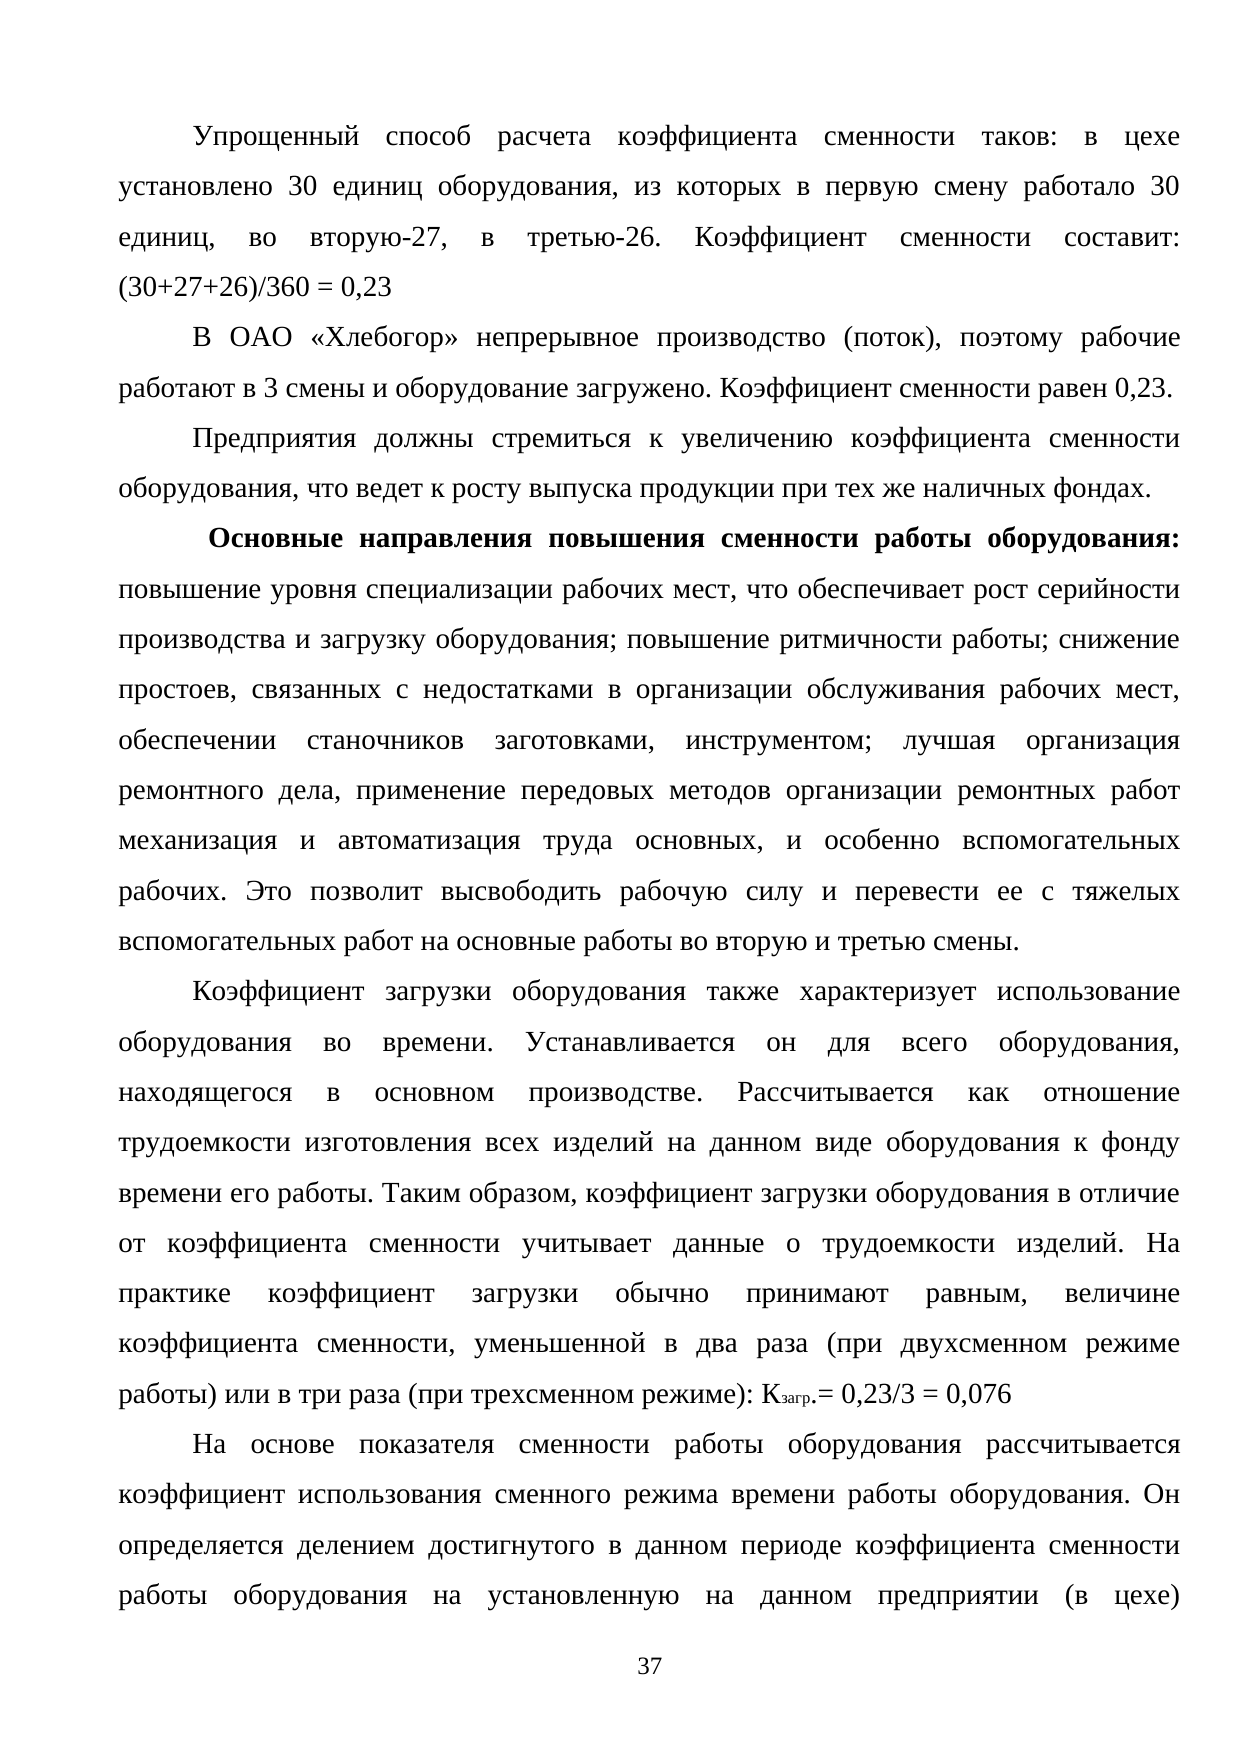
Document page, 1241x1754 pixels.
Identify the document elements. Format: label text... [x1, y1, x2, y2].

text Упрощенный способ расчета коэффициента сменности таков: в цехе установлено 30 единиц оборудования, из которых в первую смену работало 30 единиц, во вторую-27, в третью-26. Коэффициент сменности составит: (30+27+26)/360 = 0,23 [118, 118, 1181, 303]
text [118, 1426, 1181, 1611]
text Коэффициент загрузки оборудования также характеризует использование оборудования во времени. Устанавливается он для всего оборудования, находящегося в основном производстве. Рассчитывается как отношение трудоемкости изготовления всех изделий на данном виде оборудования к фонду времени его работы. Таким образом, коэффициент загрузки оборудования в отличие от коэффициента сменности учитывает данные о трудоемкости изделий. На практике коэффициент загрузки обычно принимают равным, величине коэффициента сменности, уменьшенной в два раза (при двухсменном режиме работы) или в три раза (при трехсменном режиме): Кзагр.= 0,23/3 = 0,076 [118, 973, 1181, 1409]
text Основные направления повышения сменности работы оборудования: повышение уровня специализации рабочих мест, что обеспечивает рост серийности производства и загрузку оборудования; повышение ритмичности работы; снижение простоев, связанных с недостатками в организации обслуживания рабочих мест, обеспечении станочников заготовками, инструментом; лучшая организация ремонтного дела, применение передовых методов организации ремонтных работ механизация и автоматизация труда основных, и особенно вспомогательных рабочих. Это позволит высвободить рабочую силу и перевести ее с тяжелых вспомогательных работ на основные работы во вторую и третью смены. [118, 521, 1181, 957]
text Предприятия должны стремиться к увеличению коэффициента сменности оборудования, что ведет к росту выпуска продукции при тех же наличных фондах. [118, 420, 1181, 504]
text В ОАО «Хлебогор» непрерывное производство (поток), поэтому рабочие работают в 3 смены и оборудование загружено. Коэффициент сменности равен 0,23. [118, 319, 1181, 403]
